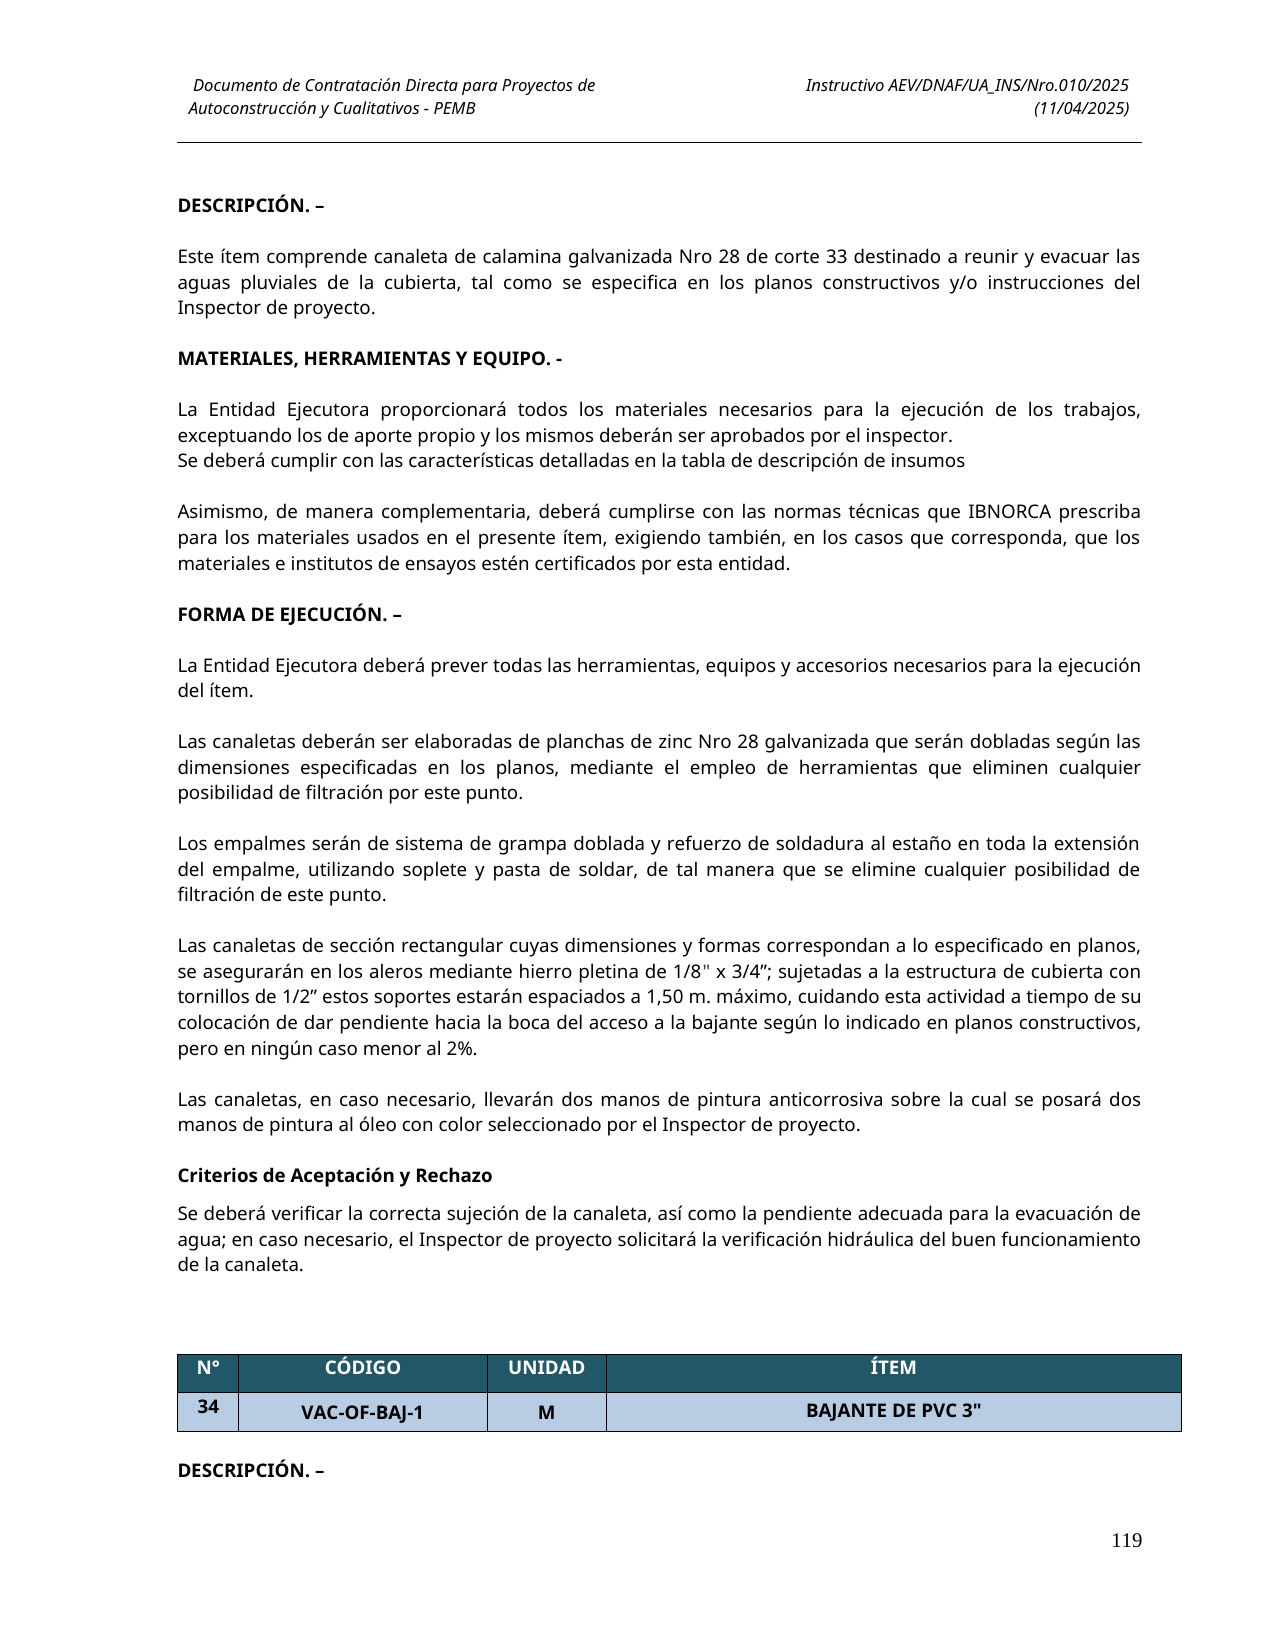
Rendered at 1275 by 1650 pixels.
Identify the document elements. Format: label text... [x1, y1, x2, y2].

text FORMA DE EJECUCIÓN. – [177, 601, 1142, 626]
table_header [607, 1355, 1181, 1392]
text DESCRIPCIÓN. – [177, 193, 1142, 218]
text DESCRIPCIÓN. – [177, 1457, 1142, 1483]
text Las canaletas, en caso necesario, llevarán dos manos de pintura anticorrosiva sobre la cual se posará dos manos de pintura al óleo con color seleccionado por el Inspector de proyecto. [177, 1086, 1142, 1137]
text Se deberá cumplir con las características detalladas en la tabla de descripción de insumos [177, 448, 1142, 473]
text Se deberá verificar la correcta sujeción de la canaleta, así como la pendiente adecuada para la evacuación de agua; en caso necesario, el Inspector de proyecto solicitará la verificación hidráulica del buen funcionamiento de la canaleta. [177, 1200, 1142, 1277]
text Criterios de Aceptación y Rechazo [177, 1162, 1142, 1188]
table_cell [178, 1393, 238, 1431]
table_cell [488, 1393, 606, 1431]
text La Entidad Ejecutora proporcionará todos los materiales necesarios para la ejecución de los trabajos, exceptuando los de aporte propio y los mismos deberán ser aprobados por el inspector. [177, 397, 1142, 448]
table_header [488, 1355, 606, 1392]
text Las canaletas deberán ser elaboradas de planchas de zinc Nro 28 galvanizada que serán dobladas según las dimensiones especificadas en los planos, mediante el empleo de herramientas que eliminen cualquier posibilidad de filtración por este punto. [177, 728, 1142, 805]
text Este ítem comprende canaleta de calamina galvanizada Nro 28 de corte 33 destinado a reunir y evacuar las aguas pluviales de la cubierta, tal como se especifica en los planos constructivos y/o instrucciones del Inspector de proyecto. [177, 244, 1142, 320]
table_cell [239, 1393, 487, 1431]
text Las canaletas de sección rectangular cuyas dimensiones y formas correspondan a lo especificado en planos, se asegurarán en los aleros mediante hierro pletina de 1/8" x 3/4”; sujetadas a la estructura de cubierta con tornillos de 1/2” estos soportes estarán espaciados a 1,50 m. máximo, cuidando esta actividad a tiempo de su colocación de dar pendiente hacia la boca del acceso a la bajante según lo indicado en planos constructivos, pero en ningún caso menor al 2%. [177, 933, 1142, 1060]
text Asimismo, de manera complementaria, deberá cumplirse con las normas técnicas que IBNORCA prescriba para los materiales usados en el presente ítem, exigiendo también, en los casos que corresponda, que los materiales e institutos de ensayos estén certificados por esta entidad. [177, 499, 1142, 575]
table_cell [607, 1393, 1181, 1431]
text Los empalmes serán de sistema de grampa doblada y refuerzo de soldadura al estaño en toda la extensión del empalme, utilizando soplete y pasta de soldar, de tal manera que se elimine cualquier posibilidad de filtración de este punto. [177, 831, 1142, 907]
text MATERIALES, HERRAMIENTAS Y EQUIPO. - [177, 346, 1142, 371]
text La Entidad Ejecutora deberá prever todas las herramientas, equipos y accesorios necesarios para la ejecución del ítem. [177, 652, 1142, 703]
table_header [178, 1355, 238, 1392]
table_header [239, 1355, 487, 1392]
